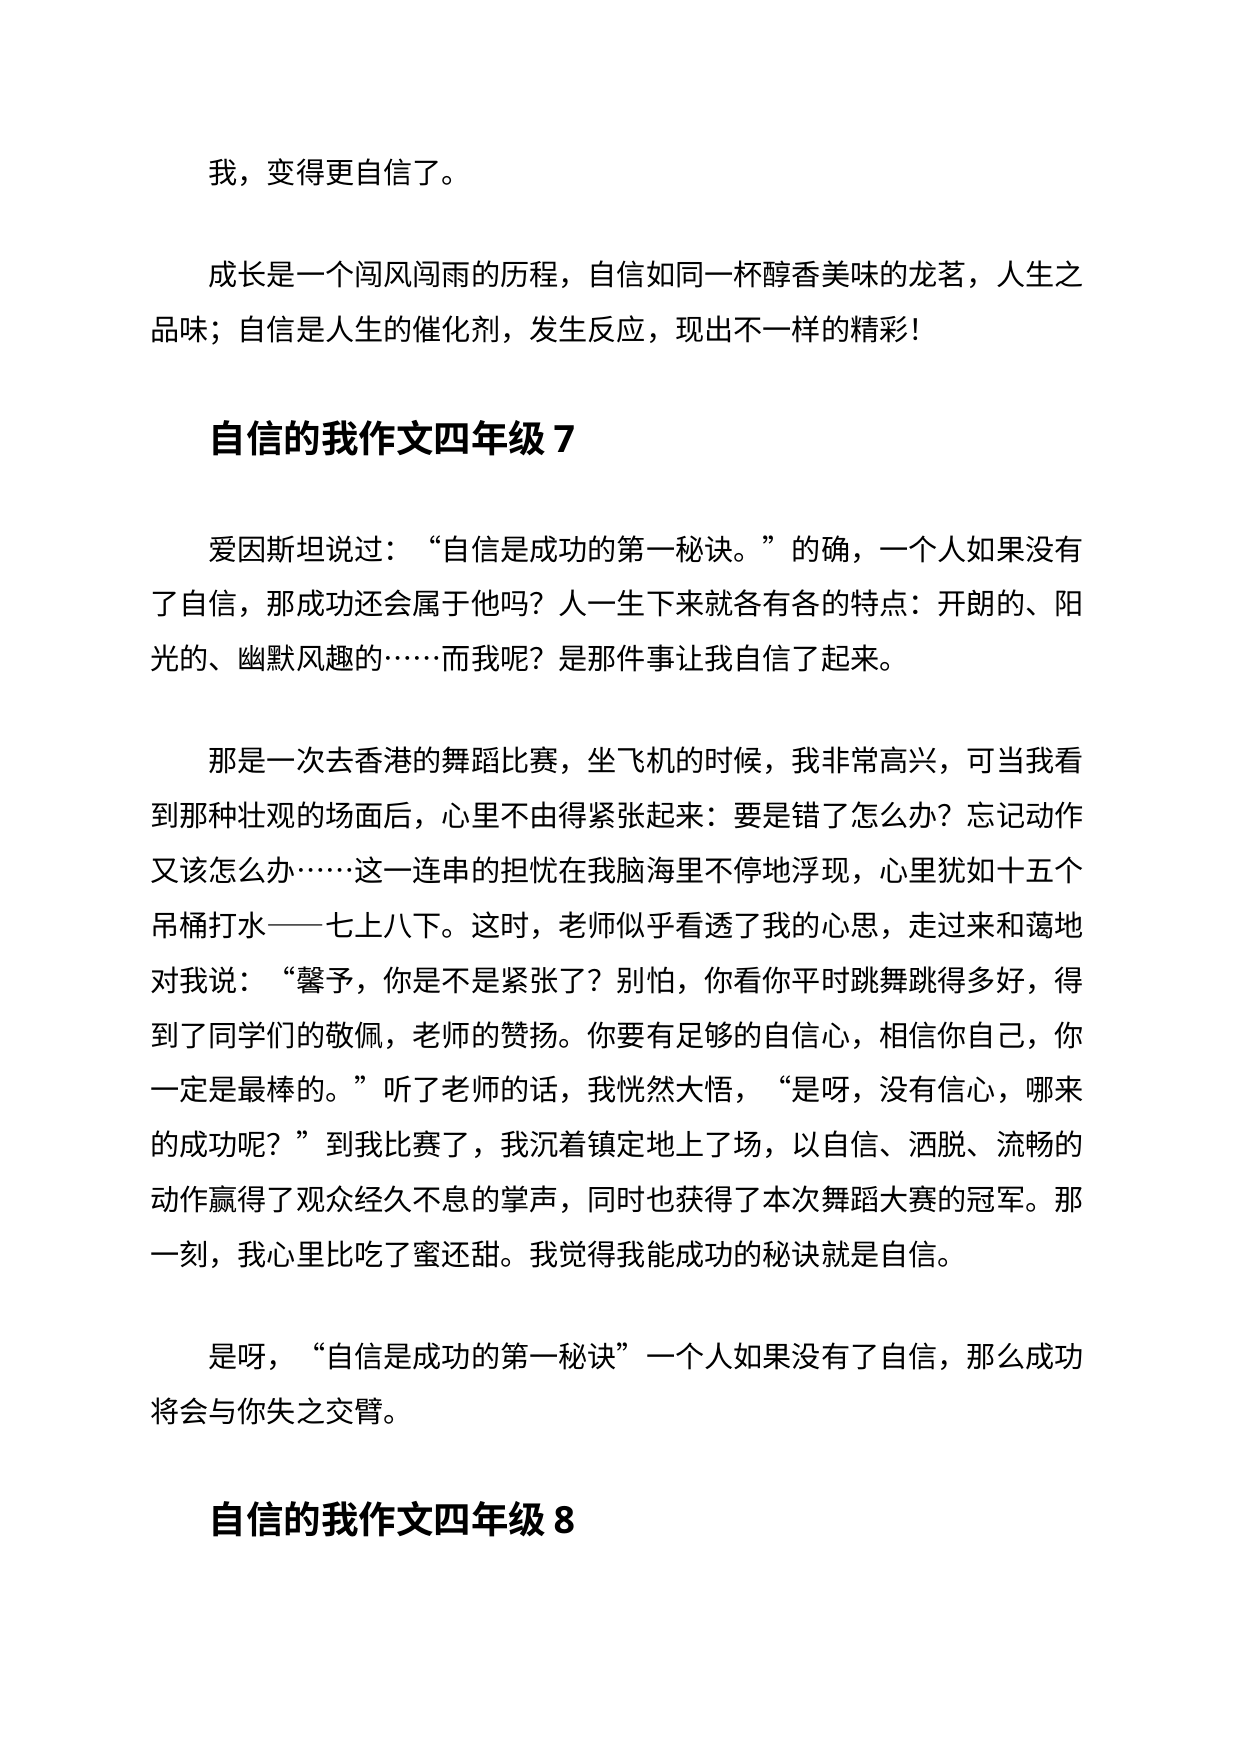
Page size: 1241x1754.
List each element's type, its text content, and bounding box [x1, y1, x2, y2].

text 自信的我作文四年级8 [150, 1490, 1090, 1544]
text 自信的我作文四年级7 [150, 408, 1090, 463]
text 爱因斯坦说过：“自信是成功的第一秘诀。”的确，一个人如果没有了自信，那成功还会属于他吗？人一生下来就各有各的特点：开朗的、阳光的、幽默风趣的……而我呢？是那件事让我自信了起来。 [150, 526, 1090, 678]
text 那是一次去香港的舞蹈比赛，坐飞机的时候，我非常高兴，可当我看到那种壮观的场面后，心里不由得紧张起来：要是错了怎么办？忘记动作又该怎么办……这一连串的担忧在我脑海里不停地浮现，心里犹如十五个吊桶打水――七上八下。这时，老师似乎看透了我的心思，走过来和蔼地对我说：“馨予，你是不是紧张了？别怕，你看你平时跳舞跳得多好，得到了同学们的敬佩，老师的赞扬。你要有足够的自信心，相信你自己，你一定是最棒的。”听了老师的话，我恍然大悟，“是呀，没有信心，哪来的成功呢？”到我比赛了，我沉着镇定地上了场，以自信、洒脱、流畅的动作赢得了观众经久不息的掌声，同时也获得了本次舞蹈大赛的冠军。那一刻，我心里比吃了蜜还甜。我觉得我能成功的秘诀就是自信。 [150, 738, 1090, 1274]
text 成长是一个闯风闯雨的历程，自信如同一杯醇香美味的龙茗，人生之品味；自信是人生的催化剂，发生反应，现出不一样的精彩！ [150, 252, 1090, 349]
text 我，变得更自信了。 [150, 150, 1090, 192]
text 是呀，“自信是成功的第一秘诀”一个人如果没有了自信，那么成功将会与你失之交臂。 [150, 1333, 1090, 1431]
